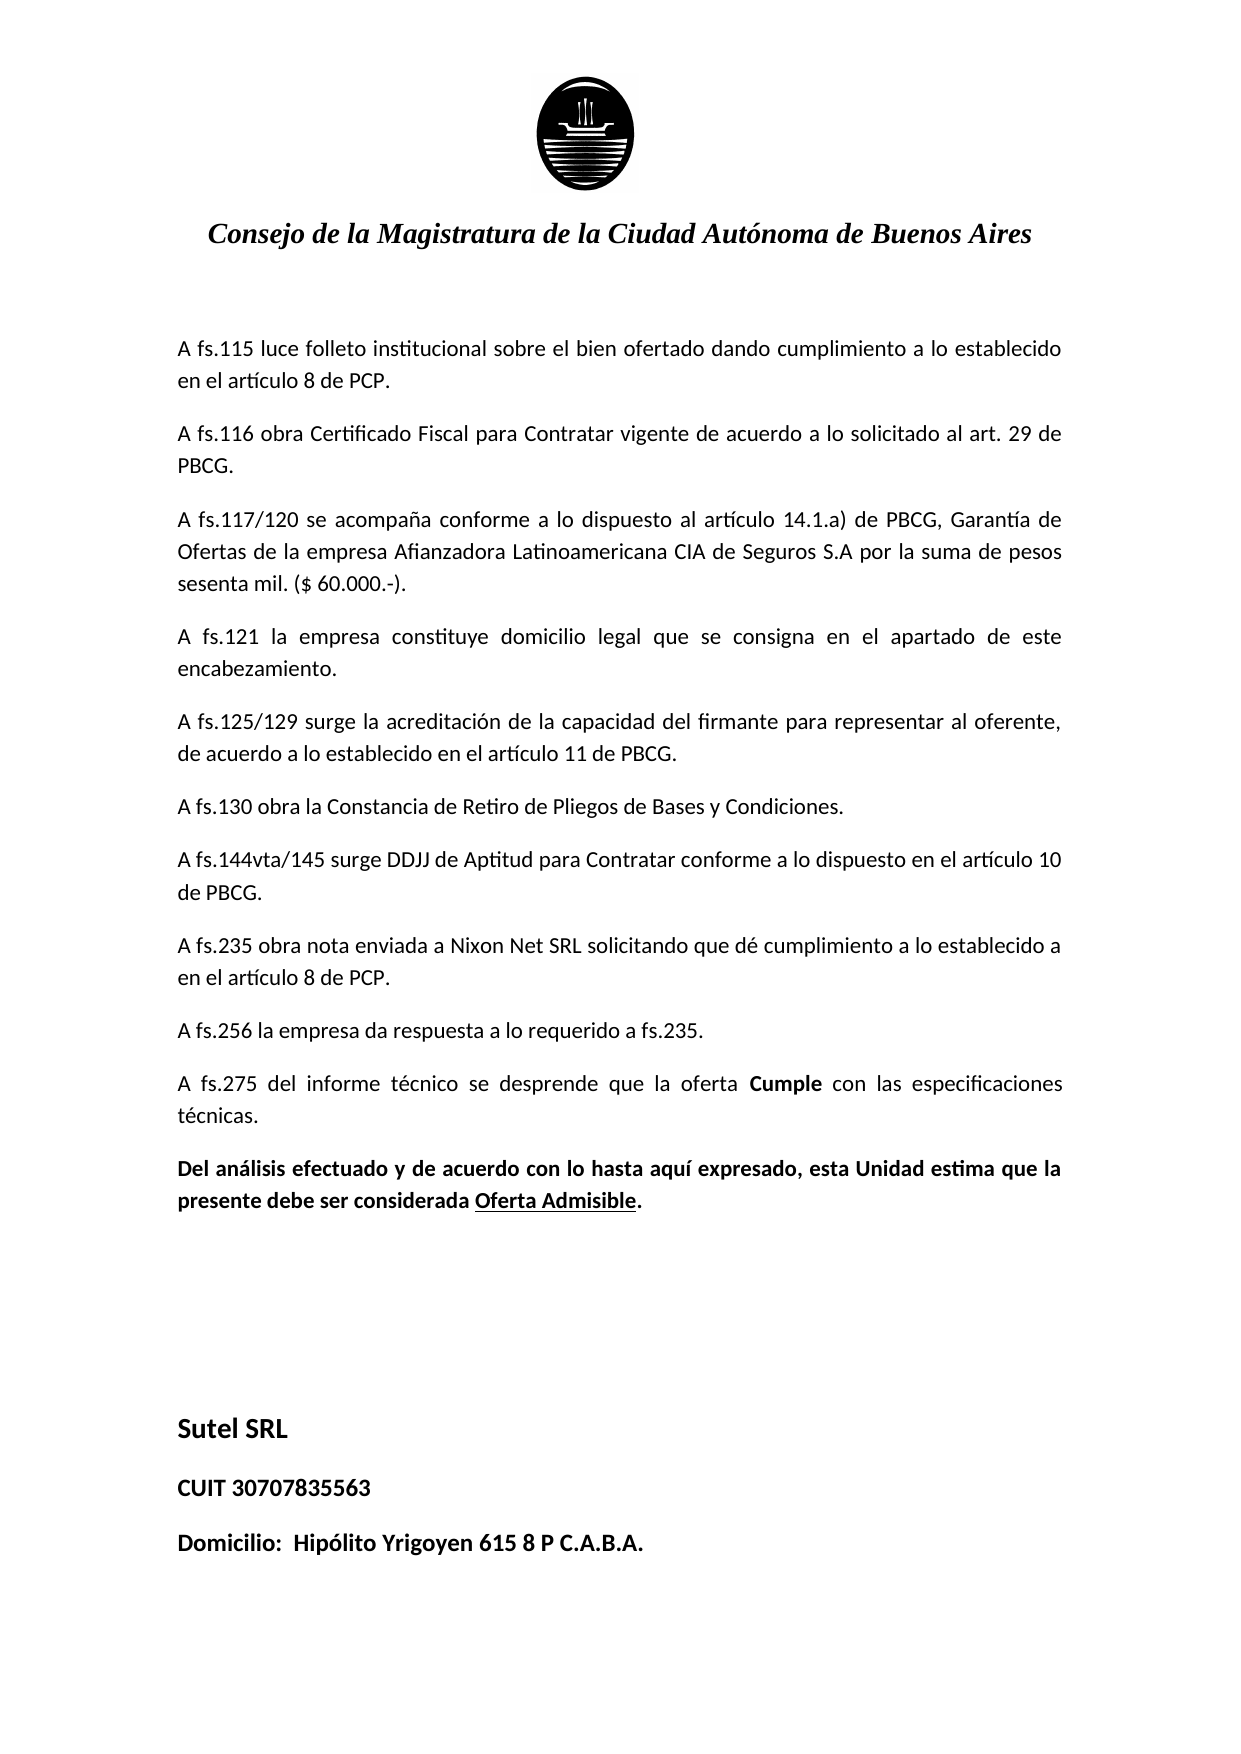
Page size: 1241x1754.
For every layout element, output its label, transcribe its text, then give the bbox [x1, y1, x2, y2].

text A fs.125/129 surge la acreditación de la capacidad del firmante para representar al oferente, de acuerdo a lo establecido en el artículo 11 de PBCG. [177, 707, 1063, 767]
text CUIT 30707835563 [177, 1472, 1063, 1502]
text A fs.117/120 se acompaña conforme a lo dispuesto al artículo 14.1.a) de PBCG, Garantía de Ofertas de la empresa Afianzadora Latinoamericana CIA de Seguros S.A por la suma de pesos sesenta mil. ($ 60.000.-). [177, 505, 1063, 597]
text A fs.275 del informe técnico se desprende que la oferta Cumple con las especificaciones técnicas. [177, 1069, 1063, 1129]
text A fs.130 obra la Constancia de Retiro de Pliegos de Bases y Condiciones. [177, 792, 1063, 821]
text A fs.121 la empresa constituye domicilio legal que se consigna en el apartado de este encabezamiento. [177, 622, 1063, 682]
text A fs.115 luce folleto institucional sobre el bien ofertado dando cumplimiento a lo establecido en el artículo 8 de PCP. [177, 334, 1063, 394]
text A fs.116 obra Certificado Fiscal para Contratar vigente de acuerdo a lo solicitado al art. 29 de PBCG. [177, 419, 1063, 480]
picture [531, 73, 640, 193]
text Del análisis efectuado y de acuerdo con lo hasta aquí expresado, esta Unidad estima que la presente debe ser considerada Oferta Admisible. [177, 1154, 1063, 1214]
text Domicilio: Hipólito Yrigoyen 615 8 P C.A.B.A. [177, 1528, 1063, 1558]
text Sutel SRL [177, 1410, 1063, 1446]
text A fs.256 la empresa da respuesta a lo requerido a fs.235. [177, 1016, 1063, 1044]
text A fs.235 obra nota enviada a Nixon Net SRL solicitando que dé cumplimiento a lo establecido a en el artículo 8 de PCP. [177, 931, 1063, 991]
text A fs.144vta/145 surge DDJJ de Aptitud para Contratar conforme a lo dispuesto en el artículo 10 de PBCG. [177, 846, 1063, 906]
